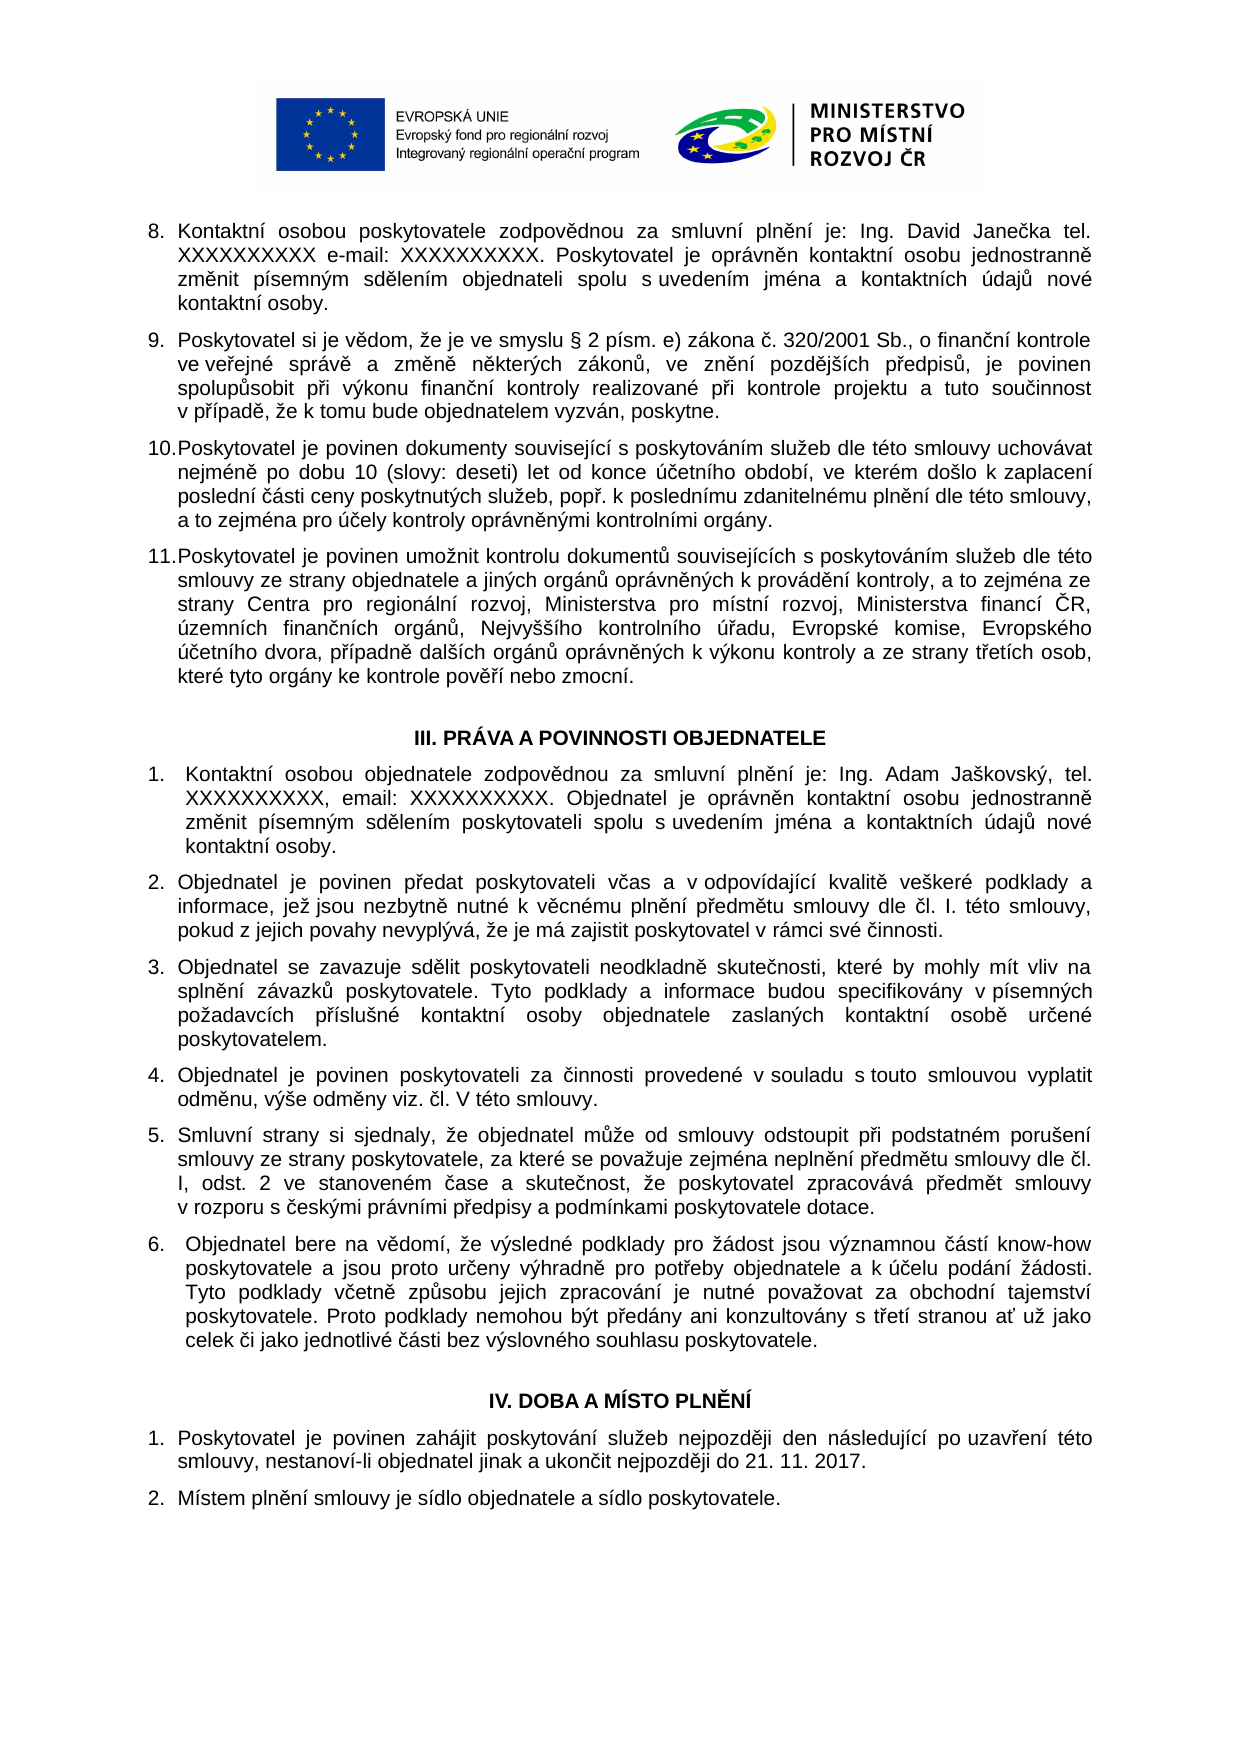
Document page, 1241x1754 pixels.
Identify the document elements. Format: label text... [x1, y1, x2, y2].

list Místem plnění smlouvy je sídlo objednatele a sídlo poskytovatele. [148, 1486, 1093, 1510]
list Objednatel bere na vědomí, že výsledné podklady pro žádost jsou významnou částí know-how poskytovatele a jsou proto určeny výhradně pro potřeby objednatele a k účelu podání žádosti. Tyto podklady včetně způsobu jejich zpracování je nutné považovat za obchodní tajemství poskytovatele. Proto podklady nemohou být předány ani konzultovány s třetí stranou ať už jako celek či jako jednotlivé části bez výslovného souhlasu poskytovatele. [148, 1232, 1093, 1351]
list Poskytovatel je povinen dokumenty související s poskytováním služeb dle této smlouvy uchovávat nejméně po dobu 10 (slovy: deseti) let od konce účetního období, ve kterém došlo k zaplacení poslední části ceny poskytnutých služeb, popř. k poslednímu zdanitelnému plnění dle této smlouvy, a to zejména pro účely kontroly oprávněnými kontrolními orgány. [148, 436, 1093, 532]
list Smluvní strany si sjednaly, že objednatel může od smlouvy odstoupit při podstatném porušení smlouvy ze strany poskytovatele, za které se považuje zejména neplnění předmětu smlouvy dle čl. I, odst. 2 ve stanoveném čase a skutečnost, že poskytovatel zpracovává předmět smlouvy v rozporu s českými právními předpisy a podmínkami poskytovatele dotace. [148, 1123, 1093, 1219]
list Objednatel je povinen poskytovateli za činnosti provedené v souladu s touto smlouvou vyplatit odměnu, výše odměny viz. čl. V této smlouvy. [148, 1063, 1093, 1111]
subtitle III. Práva a povinnosti objednatele [148, 725, 1093, 749]
picture [252, 73, 988, 195]
list Kontaktní osobou objednatele zodpovědnou za smluvní plnění je: Ing. Adam Jaškovský, tel. XXXXXXXXXX, email: XXXXXXXXXX. Objednatel je oprávněn kontaktní osobu jednostranně změnit písemným sdělením poskytovateli spolu s uvedením jména a kontaktních údajů nové kontaktní osoby. [148, 762, 1093, 858]
list Objednatel se zavazuje sdělit poskytovateli neodkladně skutečnosti, které by mohly mít vliv na splnění závazků poskytovatele. Tyto podklady a informace budou specifikovány v písemných požadavcích příslušné kontaktní osoby objednatele zaslaných kontaktní osobě určené poskytovatelem. [148, 954, 1093, 1050]
list Objednatel je povinen předat poskytovateli včas a v odpovídající kvalitě veškeré podklady a informace, jež jsou nezbytně nutné k věcnému plnění předmětu smlouvy dle čl. I. této smlouvy, pokud z jejich povahy nevyplývá, že je má zajistit poskytovatel v rámci své činnosti. [148, 870, 1093, 942]
list Poskytovatel je povinen zahájit poskytování služeb nejpozději den následující po uzavření této smlouvy, nestanoví-li objednatel jinak a ukončit nejpozději do 21. 11. 2017. [148, 1425, 1093, 1473]
list Kontaktní osobou poskytovatele zodpovědnou za smluvní plnění je: Ing. David Janečka tel. XXXXXXXXXX e-mail: XXXXXXXXXX. Poskytovatel je oprávněn kontaktní osobu jednostranně změnit písemným sdělením objednateli spolu s uvedením jména a kontaktních údajů nové kontaktní osoby. [148, 219, 1093, 315]
subtitle IV. DOBA A Místo PLNĚNÍ [148, 1389, 1093, 1413]
list Poskytovatel je povinen umožnit kontrolu dokumentů souvisejících s poskytováním služeb dle této smlouvy ze strany objednatele a jiných orgánů oprávněných k provádění kontroly, a to zejména ze strany Centra pro regionální rozvoj, Ministerstva pro místní rozvoj, Ministerstva financí ČR, územních finančních orgánů, Nejvyššího kontrolního úřadu, Evropské komise, Evropského účetního dvora, případně dalších orgánů oprávněných k výkonu kontroly a ze strany třetích osob, které tyto orgány ke kontrole pověří nebo zmocní. [148, 544, 1093, 688]
list Poskytovatel si je vědom, že je ve smyslu § 2 písm. e) zákona č. 320/2001 Sb., o finanční kontrole ve veřejné správě a změně některých zákonů, ve znění pozdějších předpisů, je povinen spolupůsobit při výkonu finanční kontroly realizované při kontrole projektu a tuto součinnost v případě, že k tomu bude objednatelem vyzván, poskytne. [148, 327, 1093, 423]
